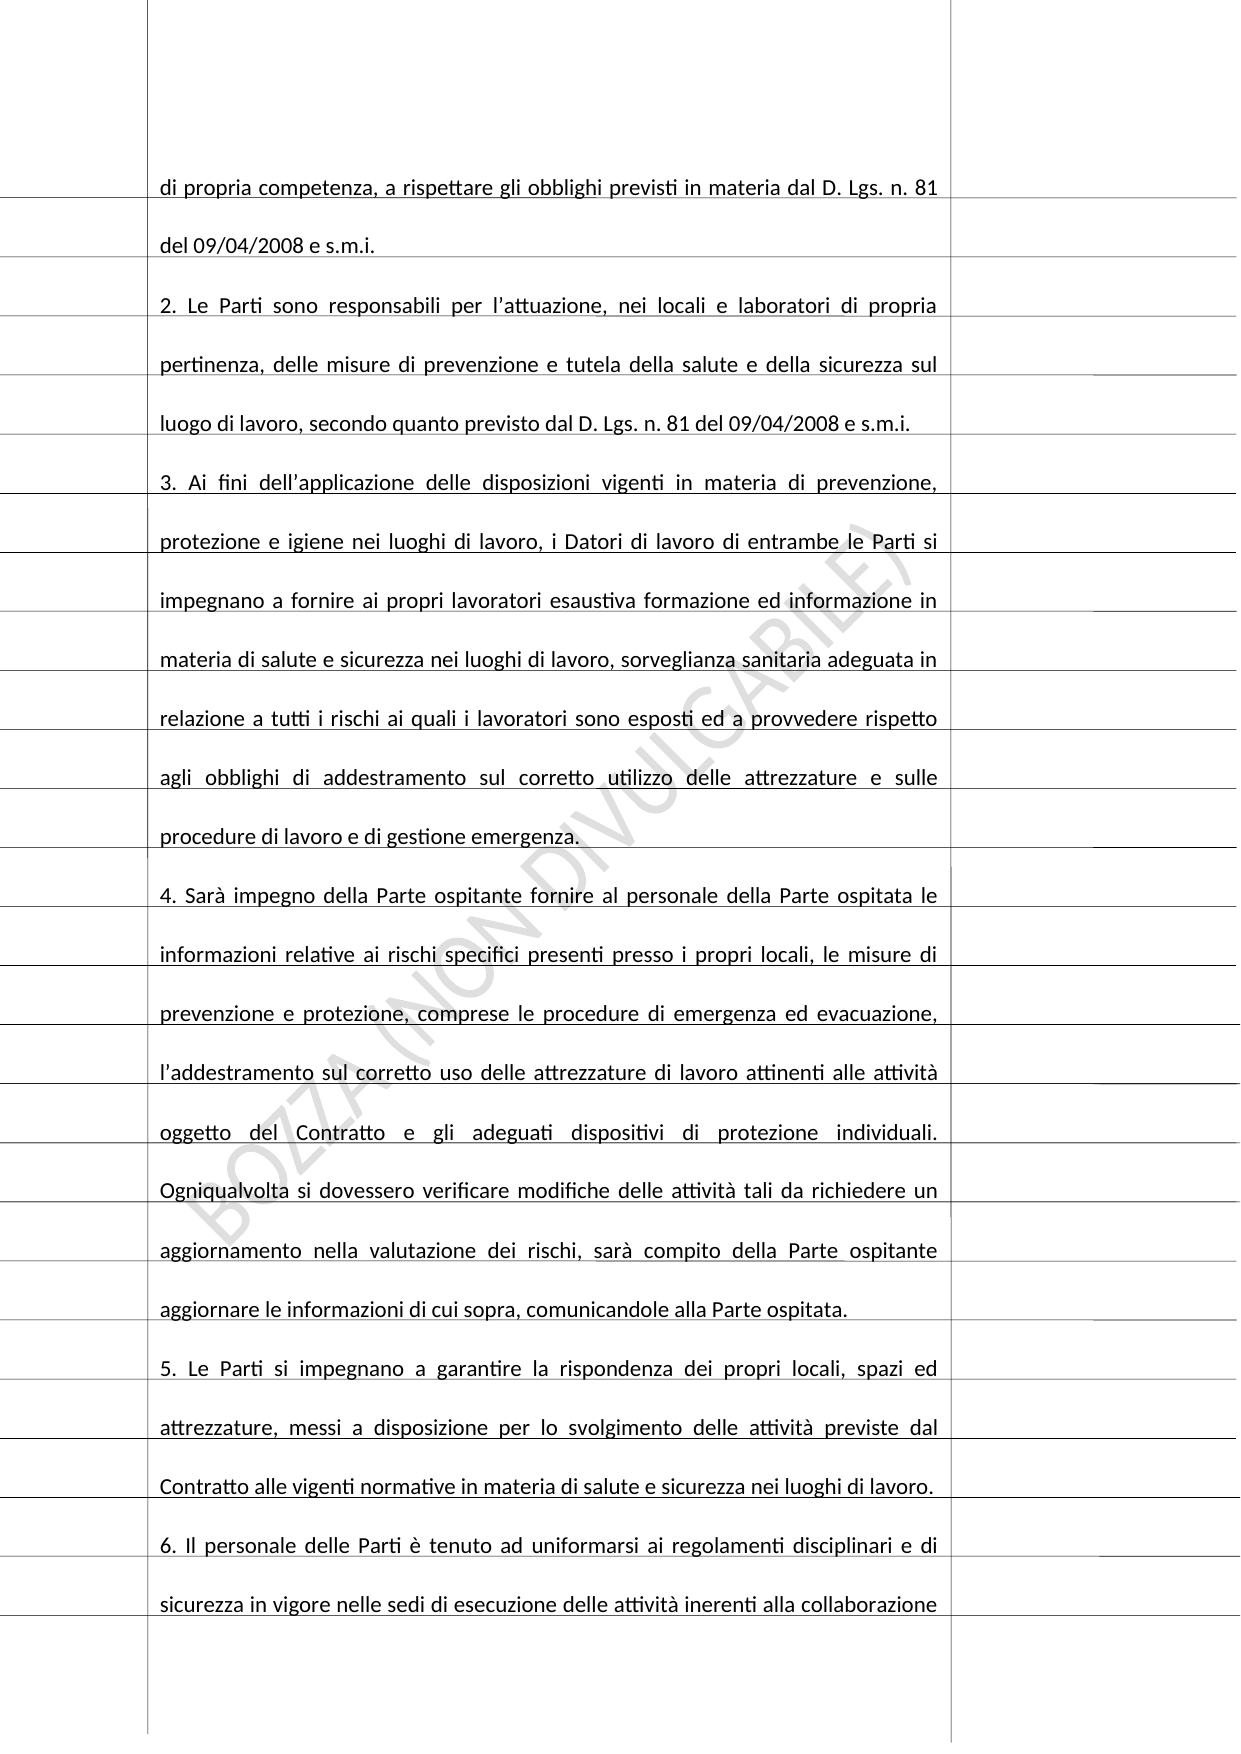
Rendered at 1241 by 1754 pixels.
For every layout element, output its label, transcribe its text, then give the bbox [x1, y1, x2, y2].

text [159, 1506, 939, 1624]
text 2. Le Parti sono responsabili per l’attuazione, nei locali e laboratori di propria pertinenza, delle misure di prevenzione e tutela della salute e della sicurezza sul luogo di lavoro, secondo quanto previsto dal D. Lgs. n. 81 del 09/04/2008 e s.m.i. [159, 266, 939, 443]
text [159, 148, 939, 266]
text 5. Le Parti si impegnano a garantire la rispondenza dei propri locali, spazi ed attrezzature, messi a disposizione per lo svolgimento delle attività previste dal Contratto alle vigenti normative in materia di salute e sicurezza nei luoghi di lavoro. [159, 1329, 939, 1506]
text 4. Sarà impegno della Parte ospitante fornire al personale della Parte ospitata le informazioni relative ai rischi specifici presenti presso i propri locali, le misure di prevenzione e protezione, comprese le procedure di emergenza ed evacuazione, l’addestramento sul corretto uso delle attrezzature di lavoro attinenti alle attività oggetto del Contratto e gli adeguati dispositivi di protezione individuali. Ogniqualvolta si dovessero verificare modifiche delle attività tali da richiedere un aggiornamento nella valutazione dei rischi, sarà compito della Parte ospitante aggiornare le informazioni di cui sopra, comunicandole alla Parte ospitata. [159, 856, 939, 1329]
text 3. Ai fini dell’applicazione delle disposizioni vigenti in materia di prevenzione, protezione e igiene nei luoghi di lavoro, i Datori di lavoro di entrambe le Parti si impegnano a fornire ai propri lavoratori esaustiva formazione ed informazione in materia di salute e sicurezza nei luoghi di lavoro, sorveglianza sanitaria adeguata in relazione a tutti i rischi ai quali i lavoratori sono esposti ed a provvedere rispetto agli obblighi di addestramento sul corretto utilizzo delle attrezzature e sulle procedure di lavoro e di gestione emergenza. [159, 443, 939, 856]
